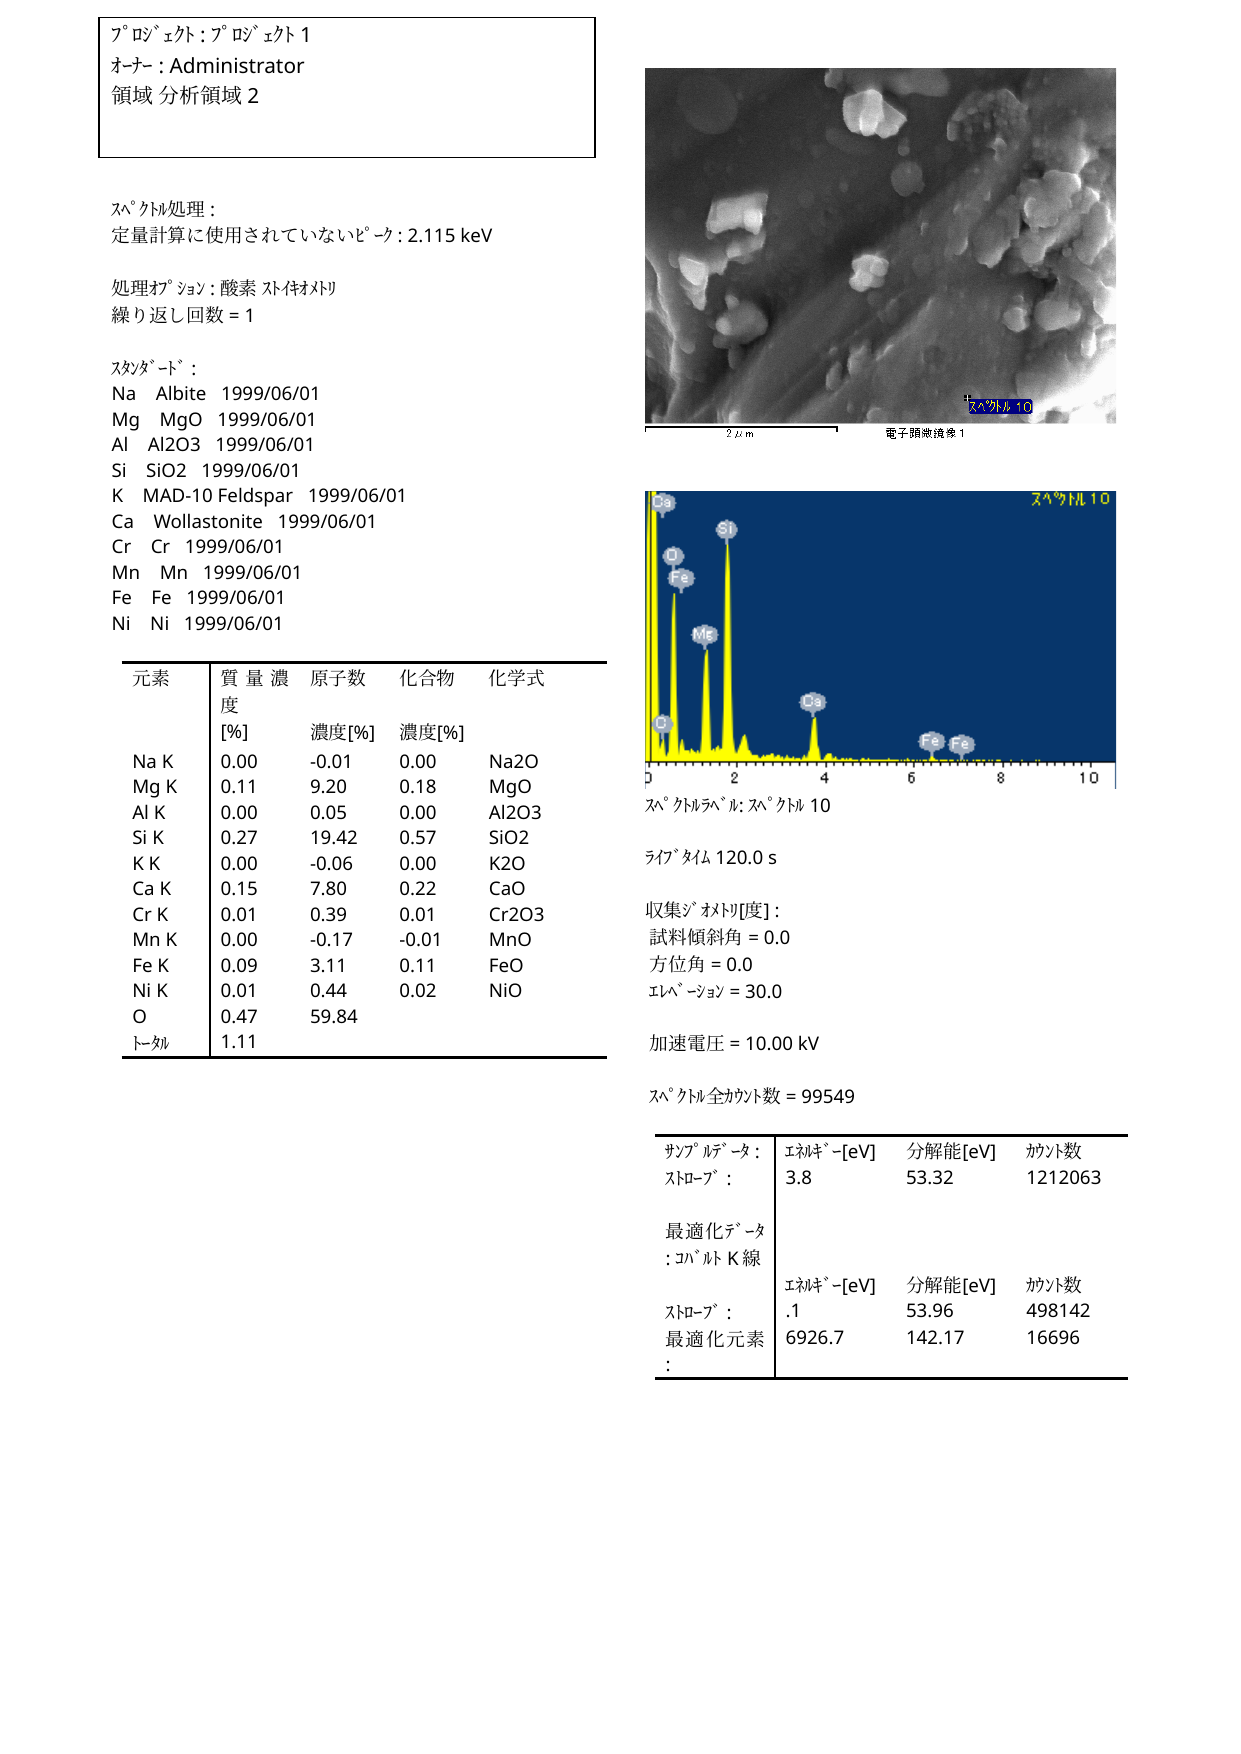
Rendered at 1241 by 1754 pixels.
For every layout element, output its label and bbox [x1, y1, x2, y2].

picture [645, 491, 1117, 789]
picture [645, 35, 1117, 474]
